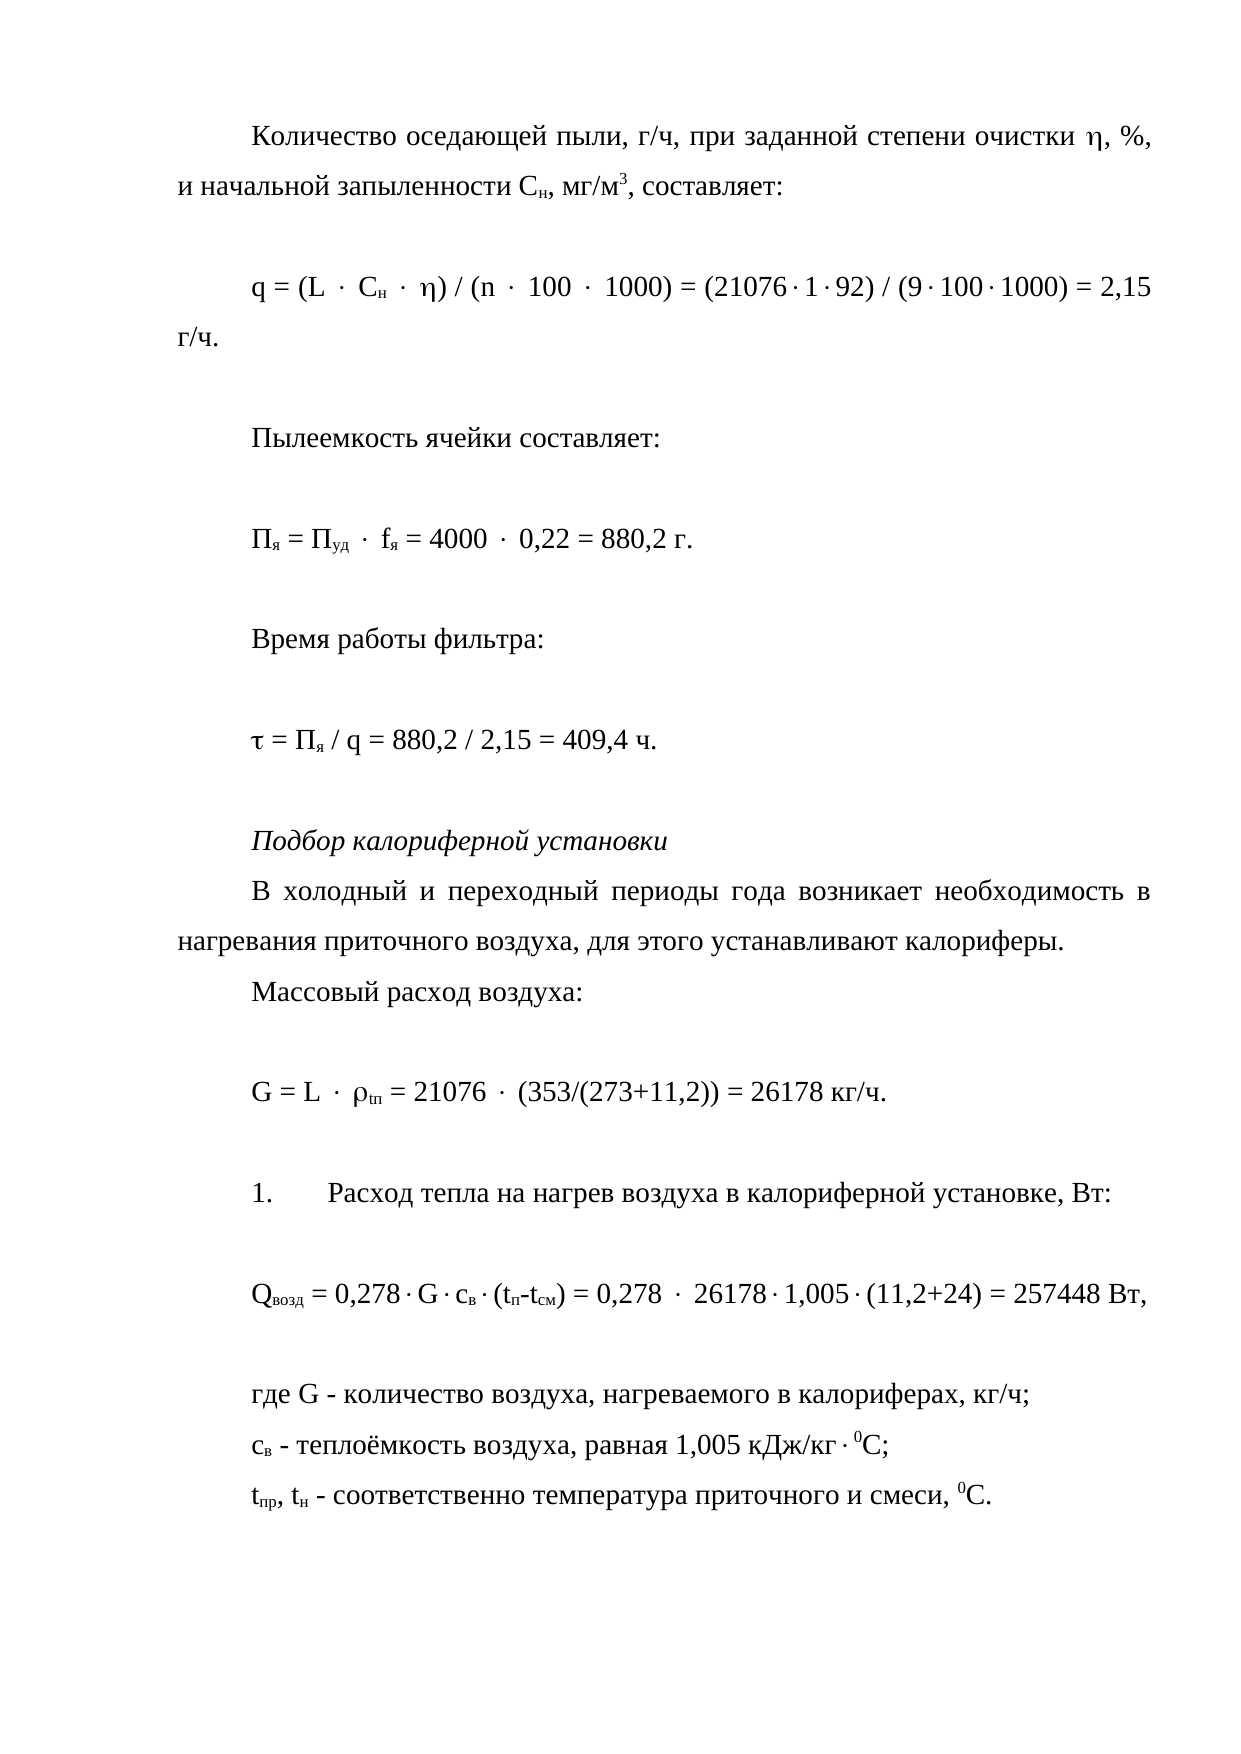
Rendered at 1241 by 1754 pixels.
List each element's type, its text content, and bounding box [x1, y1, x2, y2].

text Количество оседающей пыли, г/ч, при заданной степени очистки , %, и начальной запыленности Сн, мг/м3, составляет: [177, 118, 1152, 202]
text где G - количество воздуха, нагреваемого в калориферах, кг/ч; [177, 1377, 1152, 1410]
text св - теплоёмкость воздуха, равная 1,005 кДж/кг0С; [177, 1427, 1152, 1461]
text Массовый расход воздуха: [177, 974, 1152, 1007]
text Пя = Пуд fя = 4000 0,22 = 880,2 г. [177, 521, 1152, 554]
text = Пя / q = 880,2 / 2,15 = 409,4 ч. [177, 722, 1152, 756]
text Время работы фильтра: [177, 622, 1152, 655]
text В холодный и переходный периоды года возникает необходимость в нагревания приточного воздуха, для этого устанавливают калориферы. [177, 873, 1152, 957]
text Подбор калориферной установки [251, 823, 1152, 856]
text G = L tп = 21076 (353/(273+11,2)) = 26178 кг/ч. [177, 1074, 1152, 1108]
text tпр, tн - соответственно температура приточного и смеси, 0С. [177, 1477, 1152, 1511]
text Qвозд = 0,278Gcв(tп-tсм) = 0,278 261781,005(11,2+24) = 257448 Вт, [177, 1276, 1152, 1309]
list Расход тепла на нагрев воздуха в калориферной установке, Вт: [177, 1175, 1152, 1209]
text q = (L Cн ) / (n 100 1000) = (21076192) / (91001000) = 2,15 г/ч. [177, 269, 1152, 353]
text Пылеемкость ячейки составляет: [177, 420, 1152, 454]
